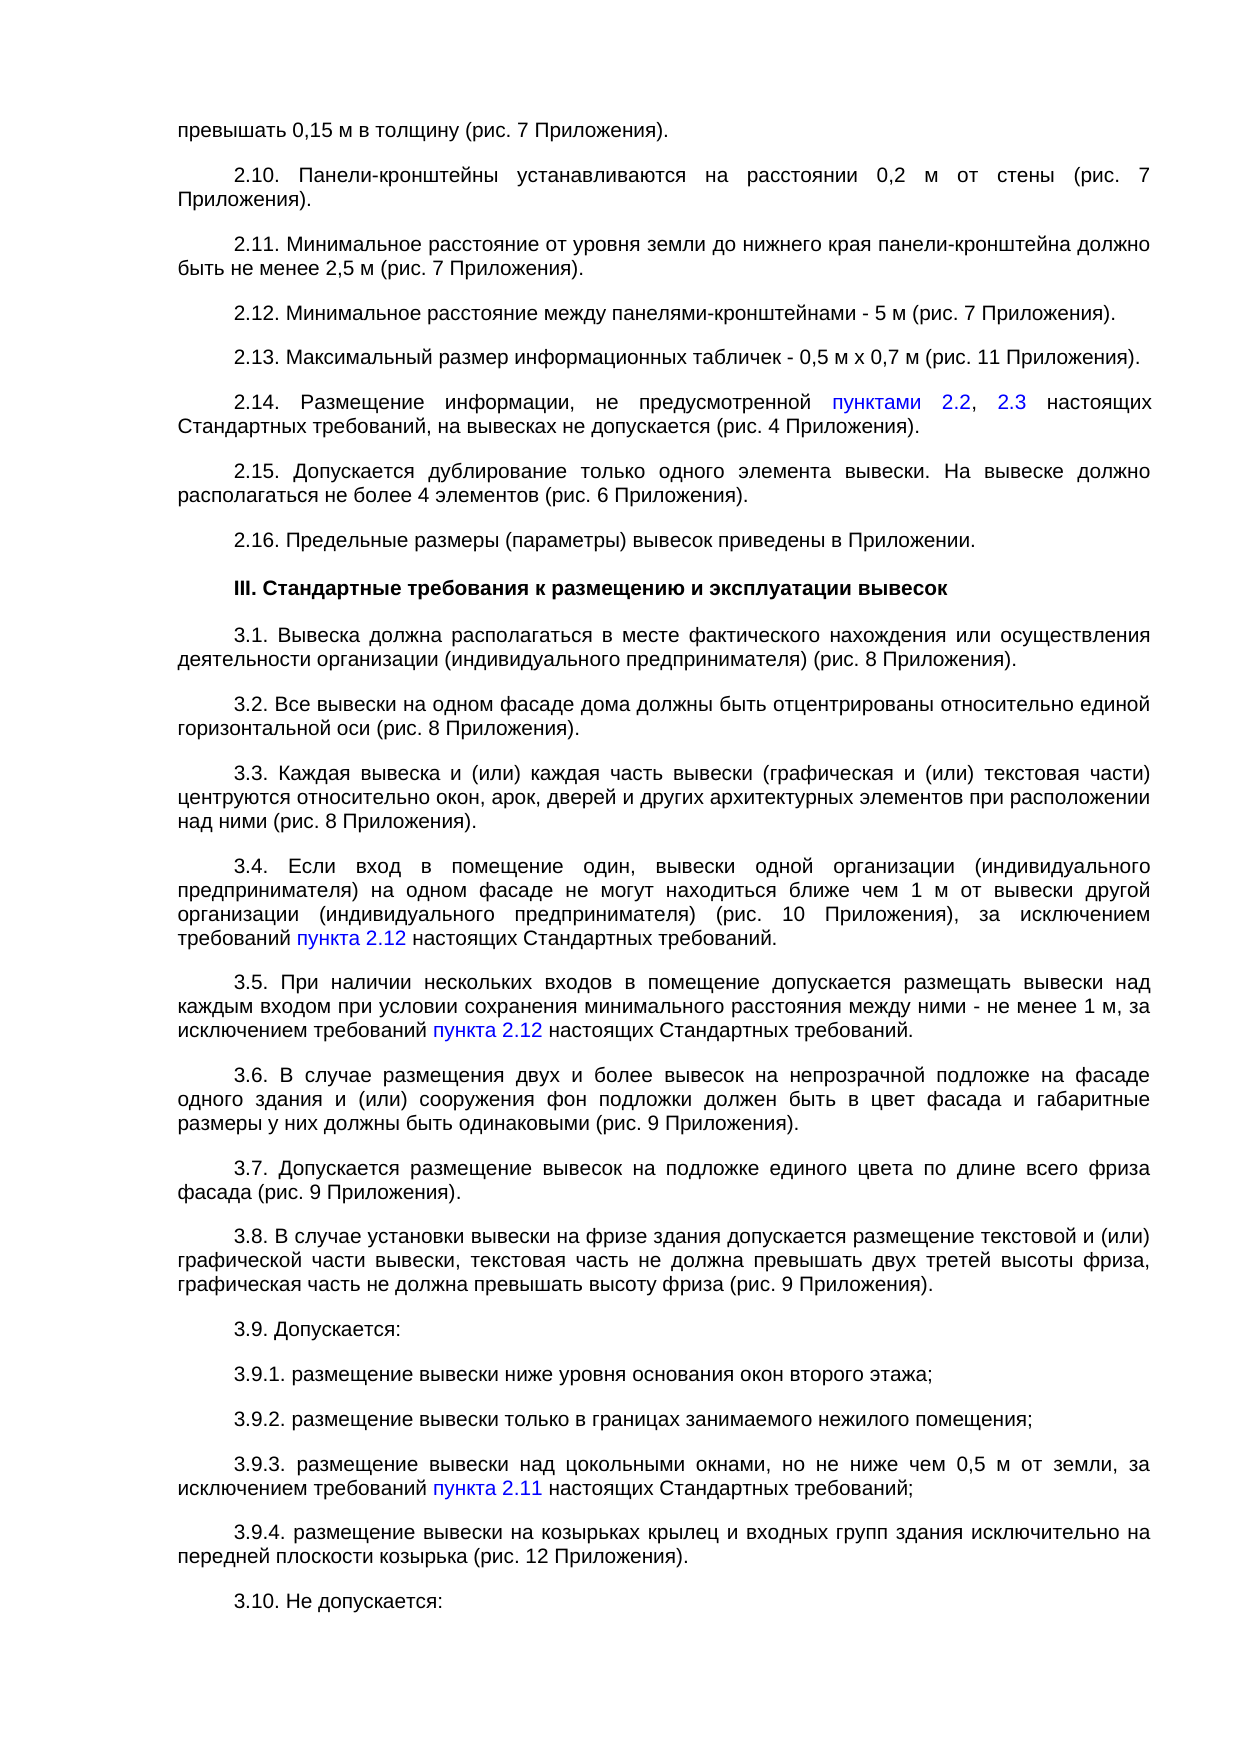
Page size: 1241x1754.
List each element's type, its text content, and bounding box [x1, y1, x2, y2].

text 3.9.4. размещение вывески на козырьках крылец и входных групп здания исключительно на передней плоскости козырька (рис. 12 Приложения). [177, 1520, 1152, 1568]
text 3.3. Каждая вывеска и (или) каждая часть вывески (графическая и (или) текстовая части) центруются относительно окон, арок, дверей и других архитектурных элементов при расположении над ними (рис. 8 Приложения). [177, 761, 1152, 833]
text 2.13. Максимальный размер информационных табличек - 0,5 м x 0,7 м (рис. 11 Приложения). [177, 345, 1152, 369]
text 3.4. Если вход в помещение один, вывески одной организации (индивидуального предпринимателя) на одном фасаде не могут находиться ближе чем 1 м от вывески другой организации (индивидуального предпринимателя) (рис. 10 Приложения), за исключением требований пункта 2.12 настоящих Стандартных требований. [177, 853, 1152, 949]
text 3.7. Допускается размещение вывесок на подложке единого цвета по длине всего фриза фасада (рис. 9 Приложения). [177, 1156, 1152, 1203]
text 3.9.1. размещение вывески ниже уровня основания окон второго этажа; [177, 1362, 1152, 1386]
text 3.6. В случае размещения двух и более вывесок на непрозрачной подложке на фасаде одного здания и (или) сооружения фон подложки должен быть в цвет фасада и габаритные размеры у них должны быть одинаковыми (рис. 9 Приложения). [177, 1063, 1152, 1135]
text 3.9.2. размещение вывески только в границах занимаемого нежилого помещения; [177, 1407, 1152, 1431]
text 3.2. Все вывески на одном фасаде дома должны быть отцентрированы относительно единой горизонтальной оси (рис. 8 Приложения). [177, 692, 1152, 740]
text 2.16. Предельные размеры (параметры) вывесок приведены в Приложении. [177, 527, 1152, 551]
text 3.9.3. размещение вывески над цокольными окнами, но не ниже чем 0,5 м от земли, за исключением требований пункта 2.11 настоящих Стандартных требований; [177, 1451, 1152, 1499]
text 2.11. Минимальное расстояние от уровня земли до нижнего края панели-кронштейна должно быть не менее 2,5 м (рис. 7 Приложения). [177, 232, 1152, 279]
title III. Стандартные требования к размещению и эксплуатации вывесок [177, 575, 1152, 599]
text 2.15. Допускается дублирование только одного элемента вывески. На вывеске должно располагаться не более 4 элементов (рис. 6 Приложения). [177, 459, 1152, 507]
text 3.9. Допускается: [177, 1317, 1152, 1341]
text 2.10. Панели-кронштейны устанавливаются на расстоянии 0,2 м от стены (рис. 7 Приложения). [177, 163, 1152, 211]
text 2.14. Размещение информации, не предусмотренной пунктами 2.2, 2.3 настоящих Стандартных требований, на вывесках не допускается (рис. 4 Приложения). [177, 390, 1152, 438]
text 3.10. Не допускается: [177, 1589, 1152, 1613]
text 3.8. В случае установки вывески на фризе здания допускается размещение текстовой и (или) графической части вывески, текстовая часть не должна превышать двух третей высоты фриза, графическая часть не должна превышать высоту фриза (рис. 9 Приложения). [177, 1224, 1152, 1296]
text 3.1. Вывеска должна располагаться в месте фактического нахождения или осуществления деятельности организации (индивидуального предпринимателя) (рис. 8 Приложения). [177, 623, 1152, 671]
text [177, 118, 1152, 142]
text 2.12. Минимальное расстояние между панелями-кронштейнами - 5 м (рис. 7 Приложения). [177, 300, 1152, 324]
text 3.5. При наличии нескольких входов в помещение допускается размещать вывески над каждым входом при условии сохранения минимального расстояния между ними - не менее 1 м, за исключением требований пункта 2.12 настоящих Стандартных требований. [177, 970, 1152, 1042]
